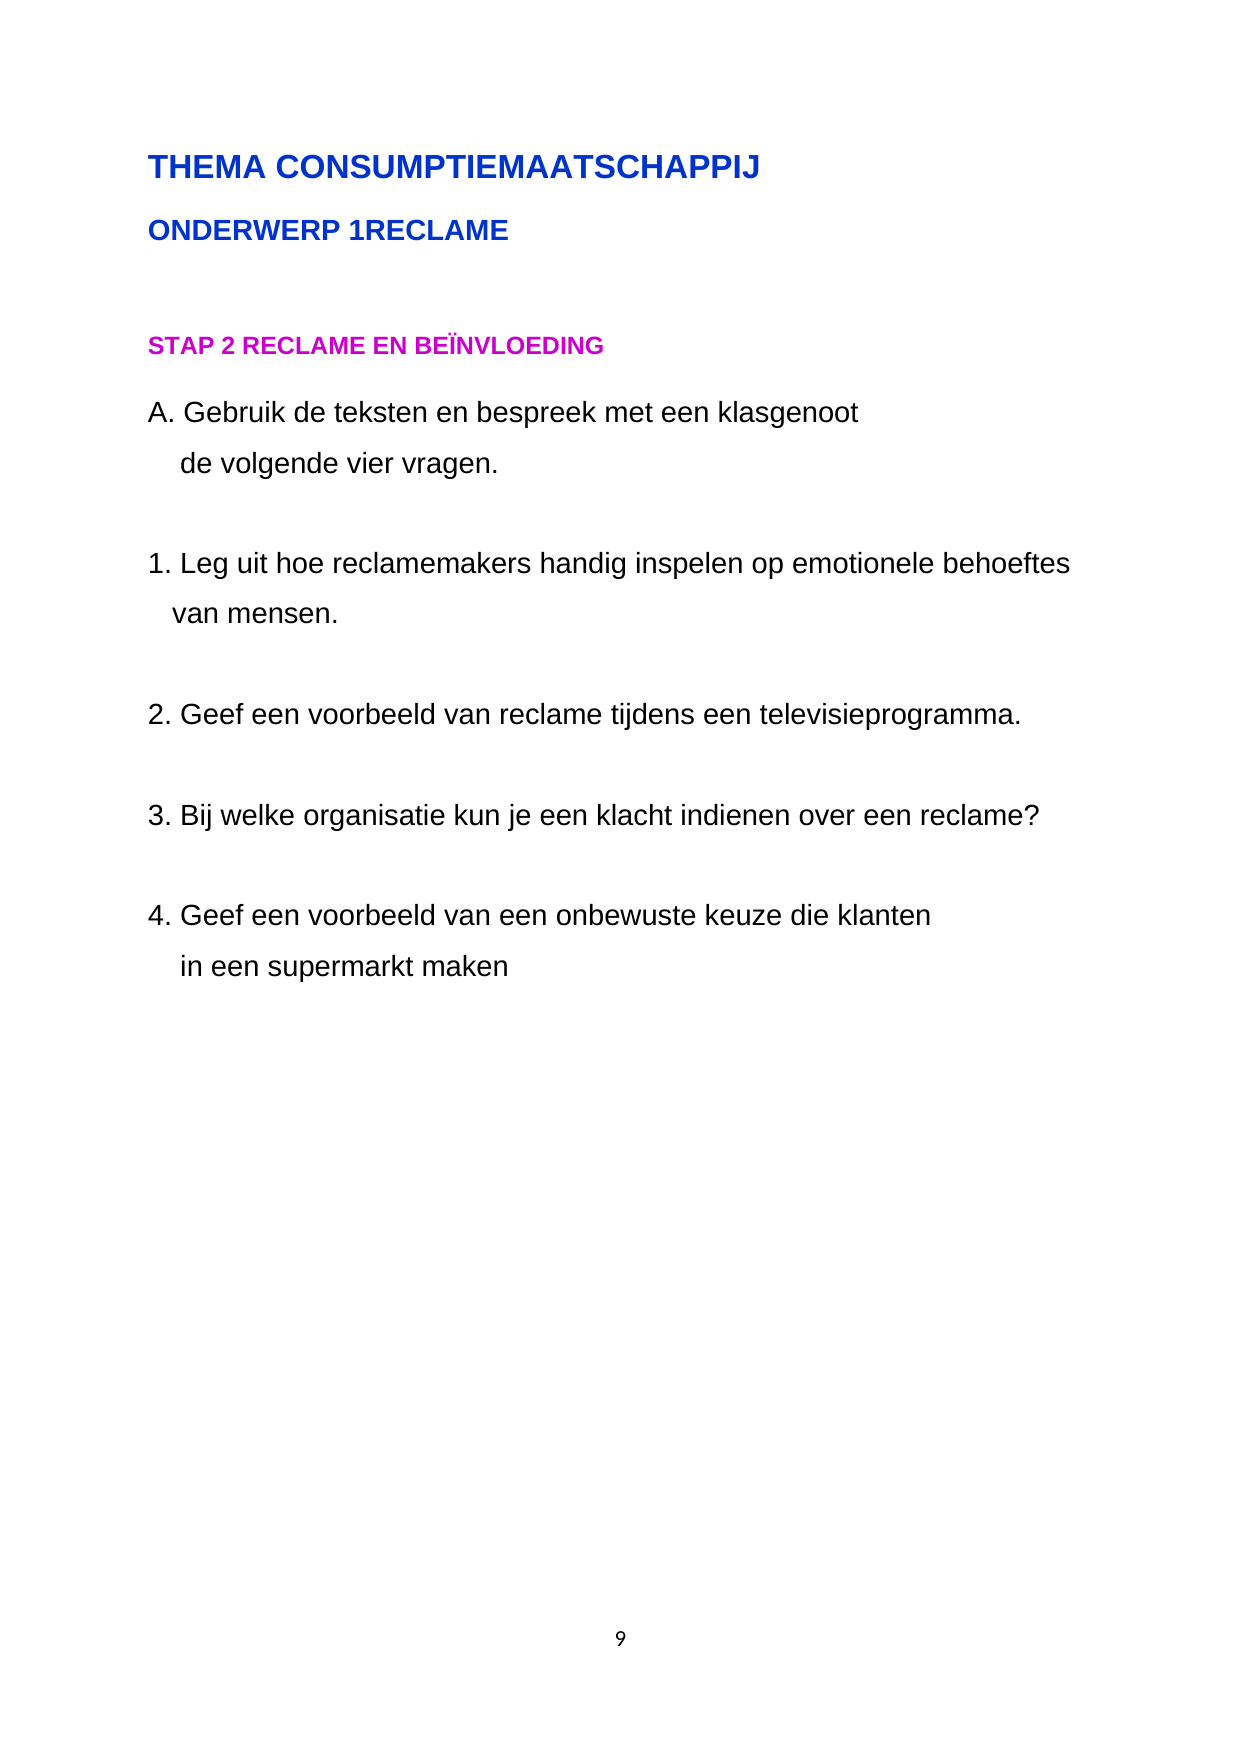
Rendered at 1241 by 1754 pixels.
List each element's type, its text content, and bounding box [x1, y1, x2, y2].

text Onderwerp 1Reclame [148, 213, 1093, 246]
text 2. Geef een voorbeeld van reclame tijdens een televisieprogramma. [148, 697, 1093, 731]
text 4. Geef een voorbeeld van een onbewuste keuze die klanten [148, 898, 1093, 932]
text Stap 2 reclame en beïnvloeding [148, 331, 1093, 360]
text de volgende vier vragen. [148, 446, 1093, 479]
text van mensen. [148, 597, 1093, 630]
text 3. Bij welke organisatie kun je een klacht indienen over een reclame? [148, 798, 1093, 831]
text 1. Leg uit hoe reclamemakers handig inspelen op emotionele behoeftes [148, 546, 1093, 580]
text in een supermarkt maken [148, 949, 1093, 982]
text A. Gebruik de teksten en bespreek met een klasgenoot [148, 395, 1093, 429]
text Thema consumptiemaatschappij [148, 148, 1093, 186]
